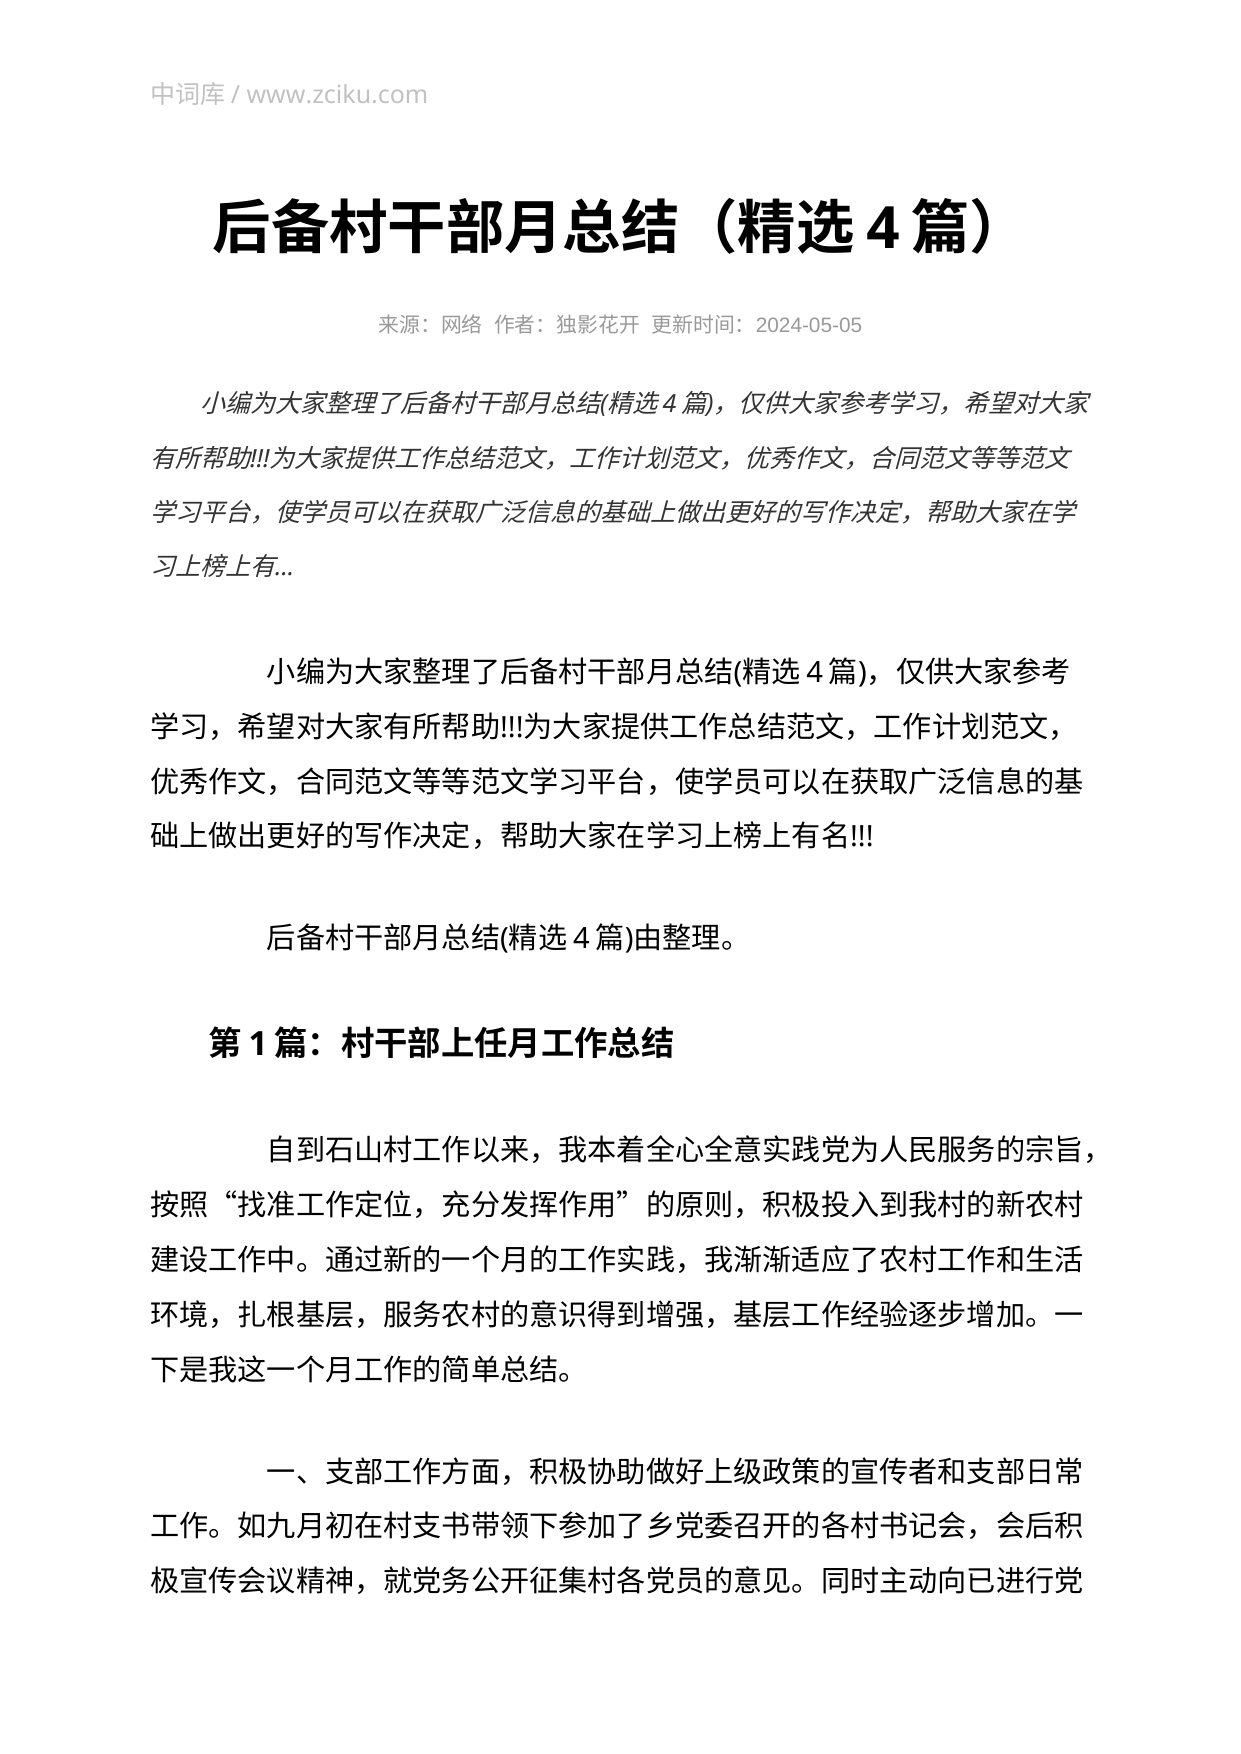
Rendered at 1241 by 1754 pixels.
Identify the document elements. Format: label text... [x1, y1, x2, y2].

text 来源：网络 作者：独影花开 更新时间：2024-05-05 [150, 313, 1090, 337]
text 第1篇：村干部上任月工作总结 [150, 1017, 1090, 1065]
subtitle 后备村干部月总结（精选4篇） [150, 181, 1090, 266]
text 自到石山村工作以来，我本着全心全意实践党为人民服务的宗旨，按照“找准工作定位，充分发挥作用”的原则，积极投入到我村的新农村建设工作中。通过新的一个月的工作实践，我渐渐适应了农村工作和生活环境，扎根基层，服务农村的意识得到增强，基层工作经验逐步增加。一下是我这一个月工作的简单总结。 [150, 1127, 1090, 1389]
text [150, 1448, 1090, 1600]
text 小编为大家整理了后备村干部月总结(精选4篇)，仅供大家参考学习，希望对大家有所帮助!!!为大家提供工作总结范文，工作计划范文，优秀作文，合同范文等等范文学习平台，使学员可以在获取广泛信息的基础上做出更好的写作决定，帮助大家在学习上榜上有名!!! [150, 648, 1090, 855]
text 小编为大家整理了后备村干部月总结(精选4篇)，仅供大家参考学习，希望对大家有所帮助!!!为大家提供工作总结范文，工作计划范文，优秀作文，合同范文等等范文学习平台，使学员可以在获取广泛信息的基础上做出更好的写作决定，帮助大家在学习上榜上有... [150, 384, 1090, 583]
text 后备村干部月总结(精选4篇)由整理。 [150, 915, 1090, 957]
